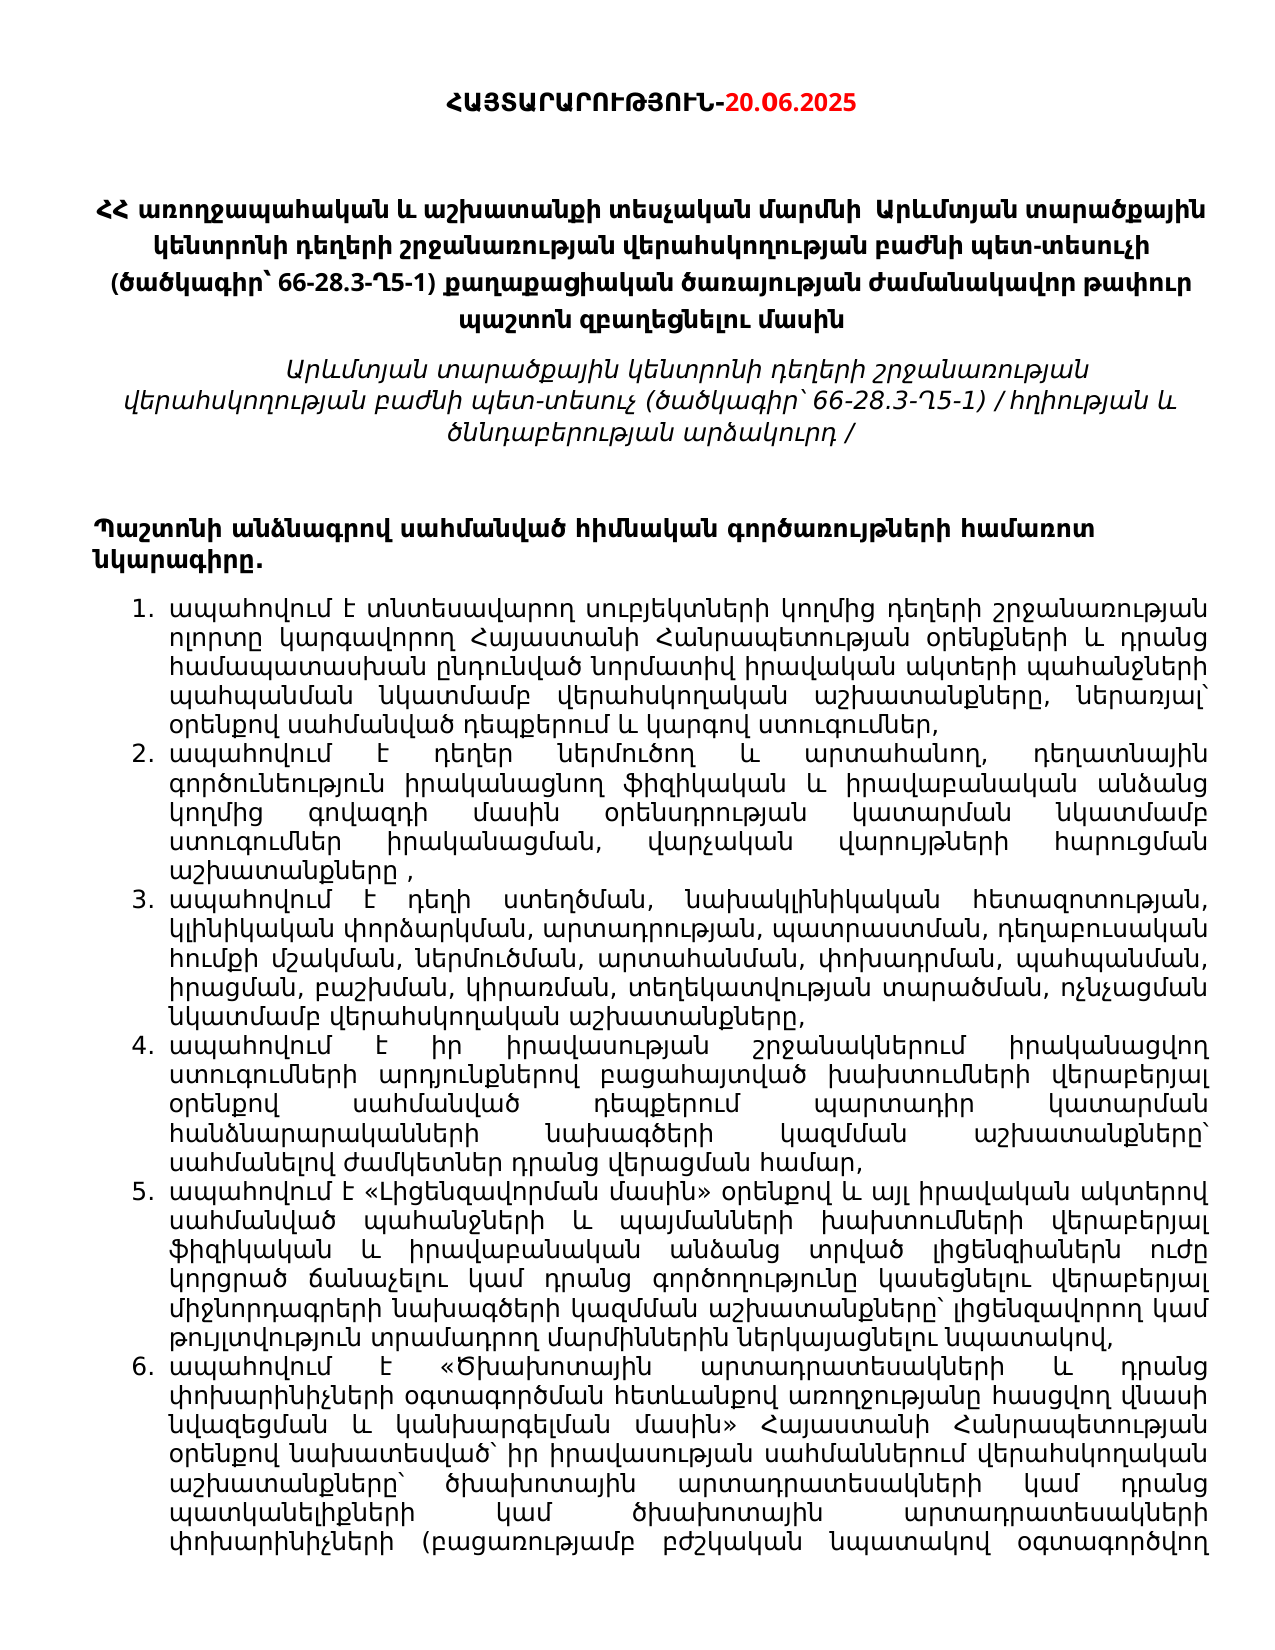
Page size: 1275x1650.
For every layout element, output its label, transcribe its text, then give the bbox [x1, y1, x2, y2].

text ՀՀ առողջապահական և աշխատանքի տեսչական մարմնի Արևմտյան տարածքային կենտրոնի դեղերի շրջանառության վերահսկողության բաժնի պետ-տեսուչի (ծածկագիր՝ 66-28.3-Ղ5-1) քաղաքացիական ծառայության ժամանակավոր թափուր պաշտոն զբաղեցնելու մասին [94, 191, 1209, 336]
list ապահովում է իր իրավասության շրջանակներում իրականացվող ստուգումների արդյունքներով բացահայտված խախտումների վերաբերյալ օրենքով սահմանված դեպքերում պարտադիր կատարման հանձնարարականների նախագծերի կազմման աշխատանքները՝ սահմանելով ժամկետներ դրանց վերացման համար, [131, 1031, 1209, 1177]
text Պաշտոնի անձնագրով սահմանված հիմնական գործառույթների համառոտ նկարագիրը. [94, 514, 1209, 575]
list ապահովում է դեղի ստեղծման, նախակլինիկական հետազոտության, կլինիկական փորձարկման, արտադրության, պատրաստման, դեղաբուսական հումքի մշակման, ներմուծման, արտահանման, փոխադրման, պահպանման, իրացման, բաշխման, կիրառման, տեղեկատվության տարածման, ոչնչացման նկատմամբ վերահսկողական աշխատանքները, [131, 885, 1209, 1031]
list ապահովում է տնտեսավարող սուբյեկտների կողմից դեղերի շրջանառության ոլորտը կարգավորող Հայաստանի Հանրապետության օրենքների և դրանց համապատասխան ընդունված նորմատիվ իրավական ակտերի պահանջների պահպանման նկատմամբ վերահսկողական աշխատանքները, ներառյալ՝ օրենքով սահմանված դեպքերում և կարգով ստուգումներ, [131, 594, 1209, 739]
list ապահովում է «Լիցենզավորման մասին» օրենքով և այլ իրավական ակտերով սահմանված պահանջների և պայմանների խախտումների վերաբերյալ ֆիզիկական և իրավաբանական անձանց տրված լիցենզիաներն ուժը կորցրած ճանաչելու կամ դրանց գործողությունը կասեցնելու վերաբերյալ միջնորդագրերի նախագծերի կազմման աշխատանքները՝ լիցենզավորող կամ թույլտվություն տրամադրող մարմիններին ներկայացնելու նպատակով, [131, 1177, 1209, 1352]
list ապահովում է դեղեր ներմուծող և արտահանող, դեղատնային գործունեություն իրականացնող ֆիզիկական և իրավաբանական անձանց կողմից գովազդի մասին օրենսդրության կատարման նկատմամբ ստուգումներ իրականացման, վարչական վարույթների հարուցման աշխատանքները , [131, 739, 1209, 885]
text Արևմտյան տարածքային կենտրոնի դեղերի շրջանառության վերահսկողության բաժնի պետ-տեսուչ (ծածկագիր՝ 66-28.3-Ղ5-1) / հղիության և ծննդաբերության արձակուրդ / [94, 355, 1209, 447]
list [131, 1352, 1209, 1556]
text ՀԱՅՏԱՐԱՐՈՒԹՅՈՒՆ-20.06.2025 [94, 84, 1209, 118]
